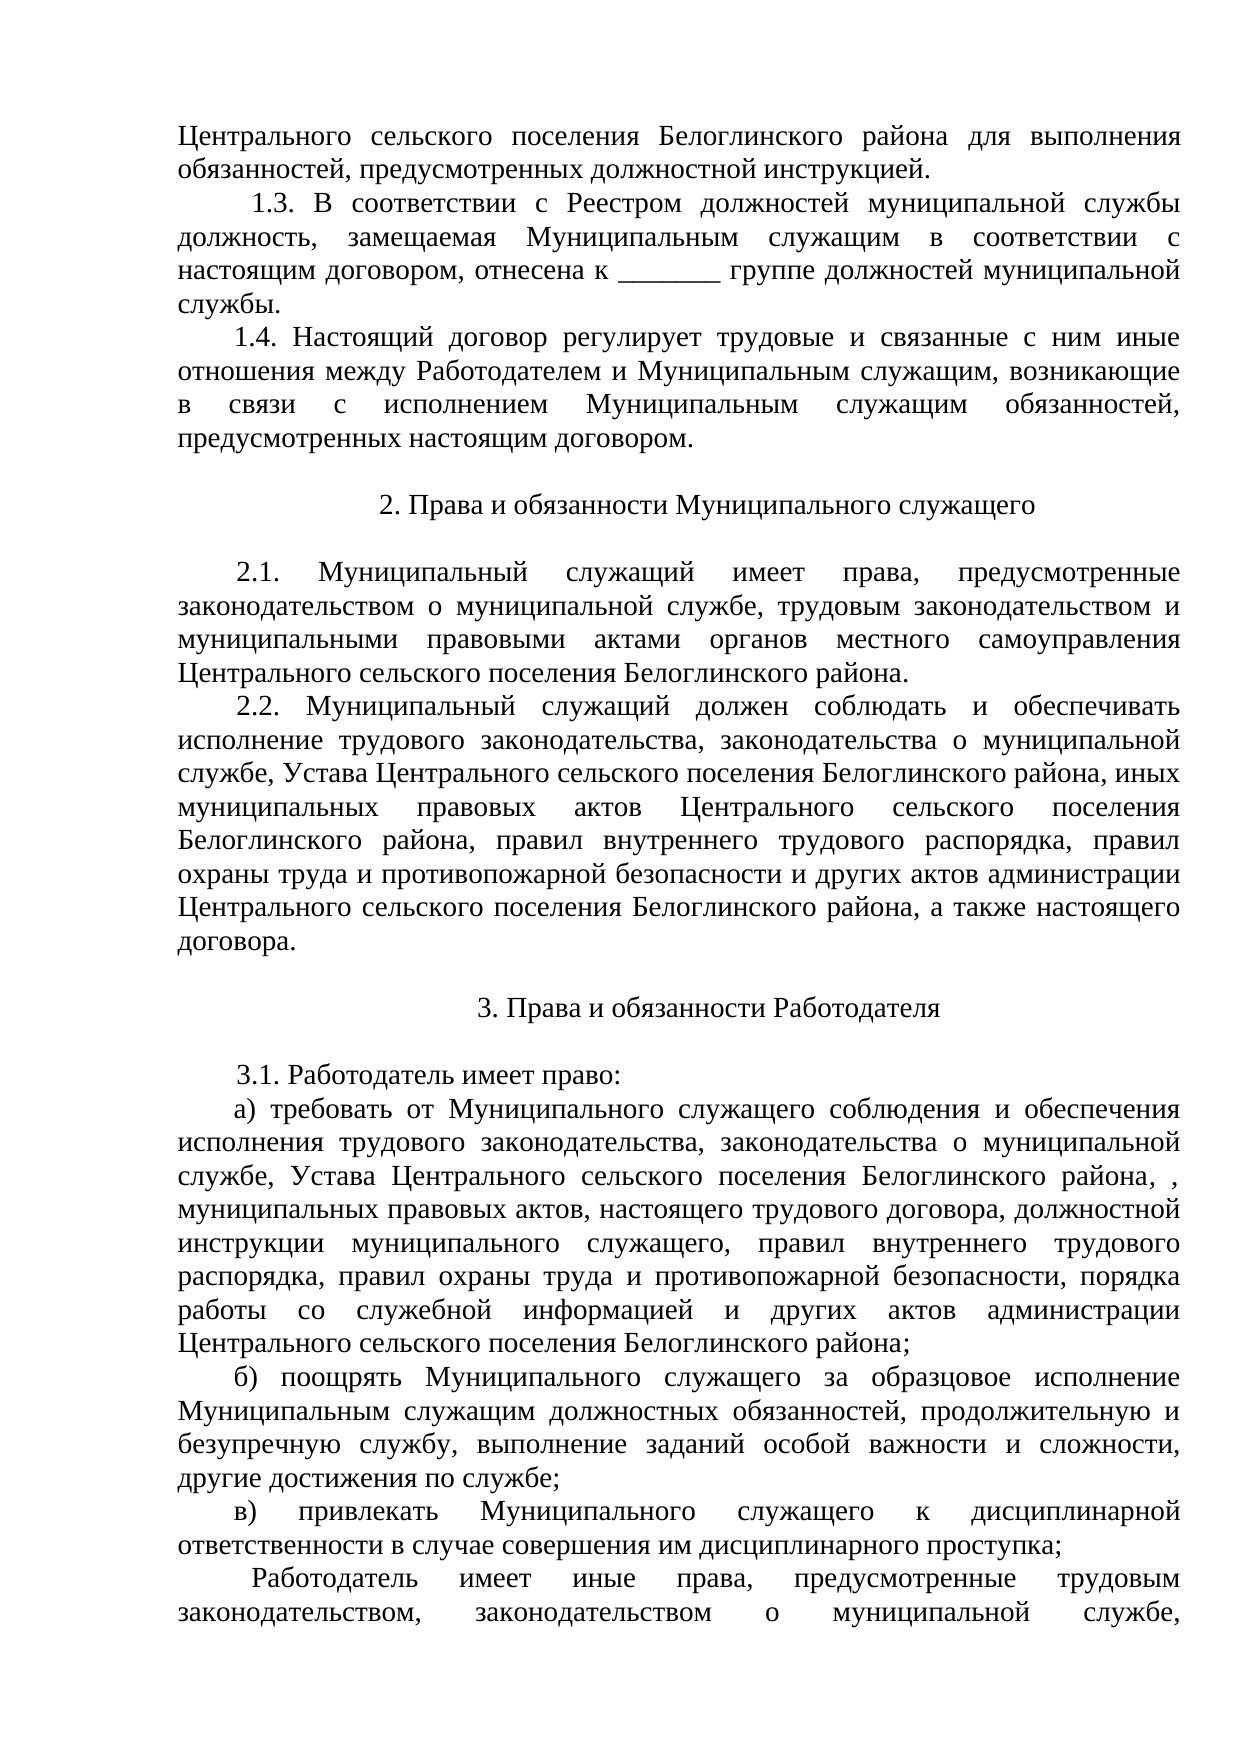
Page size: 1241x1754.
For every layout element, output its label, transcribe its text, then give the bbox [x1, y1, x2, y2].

text 2.1. Муниципальный служащий имеет права, предусмотренные законодательством о муниципальной службе, трудовым законодательством и муниципальными правовыми актами органов местного самоуправления Центрального сельского поселения Белоглинского района. [177, 554, 1181, 688]
text 1.4. Настоящий договор регулирует трудовые и связанные с ним иные отношения между Работодателем и Муниципальным служащим, возникающие в связи с исполнением Муниципальным служащим обязанностей, предусмотренных настоящим договором. [177, 319, 1181, 453]
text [177, 118, 1181, 185]
text 3.1. Работодатель имеет право: [177, 1057, 1181, 1091]
text б) поощрять Муниципального служащего за образцовое исполнение Муниципальным служащим должностных обязанностей, продолжительную и безупречную службу, выполнение заданий особой важности и сложности, другие достижения по службе; [177, 1359, 1181, 1493]
text 3. Права и обязанности Работодателя [177, 990, 1181, 1024]
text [177, 1560, 1181, 1627]
text 2.2. Муниципальный служащий должен соблюдать и обеспечивать исполнение трудового законодательства, законодательства о муниципальной службе, Устава Центрального сельского поселения Белоглинского района, иных муниципальных правовых актов Центрального сельского поселения Белоглинского района, правил внутреннего трудового распорядка, правил охраны труда и противопожарной безопасности и других актов администрации Центрального сельского поселения Белоглинского района, а также настоящего договора. [177, 688, 1181, 957]
text 2. Права и обязанности Муниципального служащего [177, 487, 1181, 521]
text в) привлекать Муниципального служащего к дисциплинарной ответственности в случае совершения им дисциплинарного проступка; [177, 1493, 1181, 1560]
text а) требовать от Муниципального служащего соблюдения и обеспечения исполнения трудового законодательства, законодательства о муниципальной службе, Устава Центрального сельского поселения Белоглинского района, , муниципальных правовых актов, настоящего трудового договора, должностной инструкции муниципального служащего, правил внутреннего трудового распорядка, правил охраны труда и противопожарной безопасности, порядка работы со служебной информацией и других актов администрации Центрального сельского поселения Белоглинского района; [177, 1091, 1181, 1359]
text 1.3. В соответствии с Реестром должностей муниципальной службы должность, замещаемая Муниципальным служащим в соответствии с настоящим договором, отнесена к _______ группе должностей муниципальной службы. [177, 185, 1181, 319]
